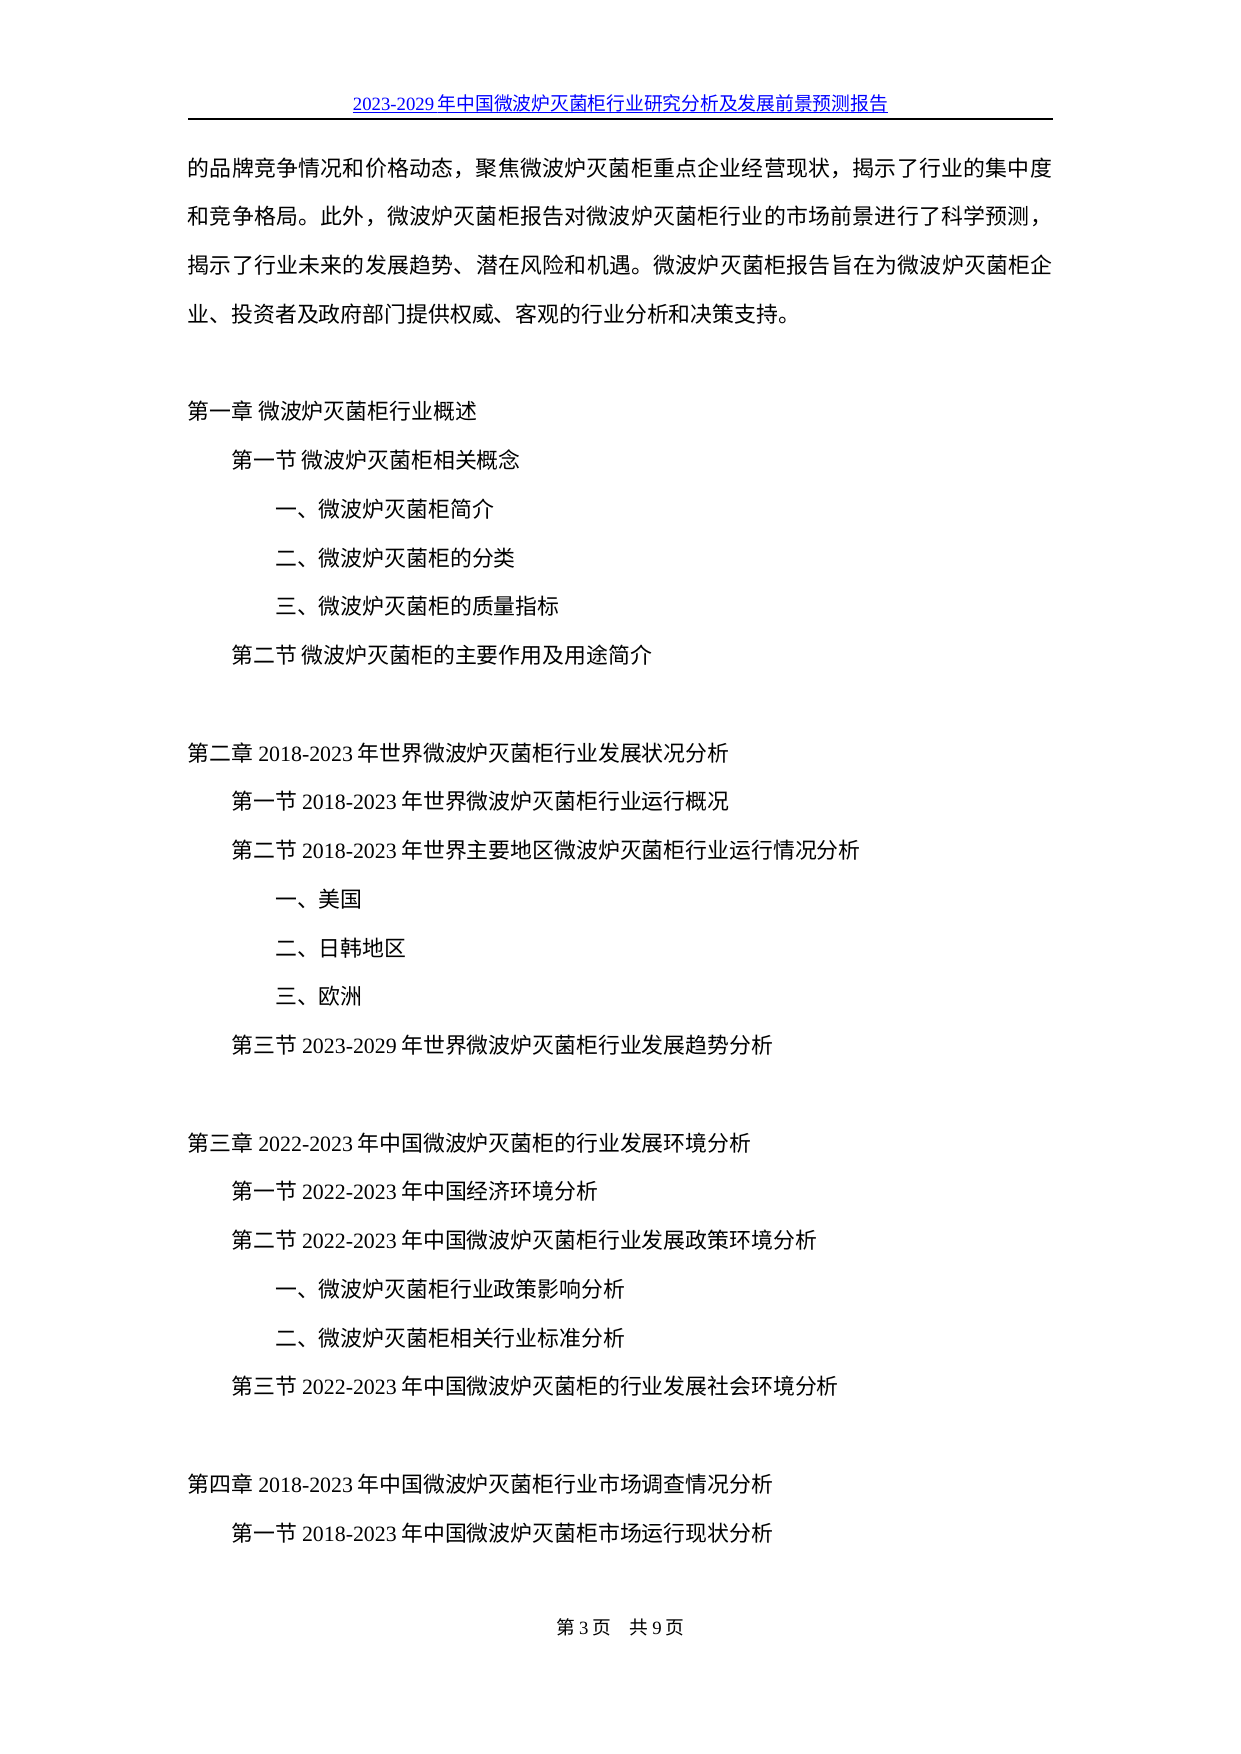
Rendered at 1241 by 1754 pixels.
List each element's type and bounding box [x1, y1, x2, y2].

text [187, 150, 1053, 1548]
